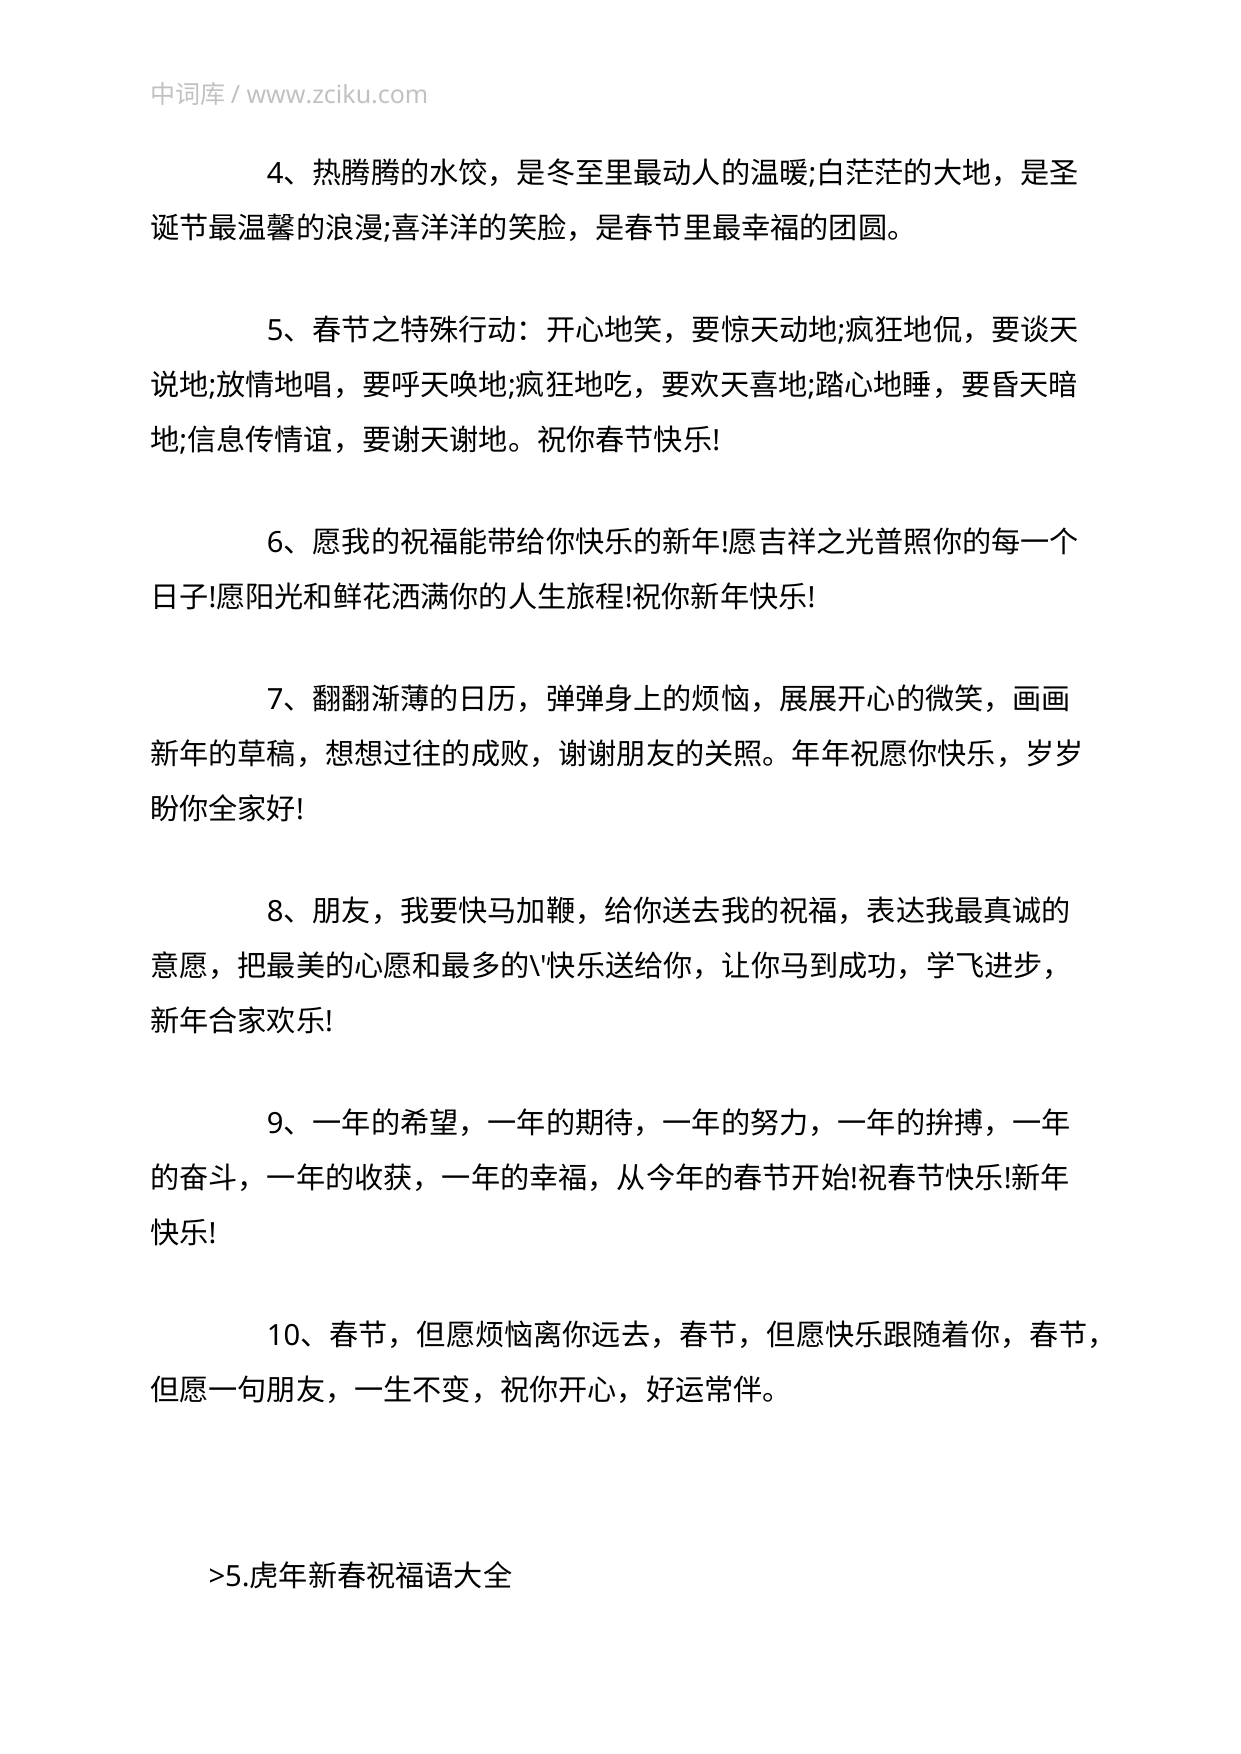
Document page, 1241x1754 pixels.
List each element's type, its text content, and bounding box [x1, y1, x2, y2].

text 4、热腾腾的水饺，是冬至里最动人的温暖;白茫茫的大地，是圣诞节最温馨的浪漫;喜洋洋的笑脸，是春节里最幸福的团圆。 [150, 150, 1090, 247]
text 6、愿我的祝福能带给你快乐的新年!愿吉祥之光普照你的每一个日子!愿阳光和鲜花洒满你的人生旅程!祝你新年快乐! [150, 519, 1090, 616]
text 9、一年的希望，一年的期待，一年的努力，一年的拚搏，一年的奋斗，一年的收获，一年的幸福，从今年的春节开始!祝春节快乐!新年快乐! [150, 1100, 1090, 1252]
text >5.虎年新春祝福语大全 [150, 1553, 1090, 1595]
text 8、朋友，我要快马加鞭，给你送去我的祝福，表达我最真诚的意愿，把最美的心愿和最多的\'快乐送给你，让你马到成功，学飞进步，新年合家欢乐! [150, 888, 1090, 1040]
text 10、春节，但愿烦恼离你远去，春节，但愿快乐跟随着你，春节，但愿一句朋友，一生不变，祝你开心，好运常伴。 [150, 1312, 1090, 1409]
text 7、翻翻渐薄的日历，弹弹身上的烦恼，展展开心的微笑，画画新年的草稿，想想过往的成败，谢谢朋友的关照。年年祝愿你快乐，岁岁盼你全家好! [150, 676, 1090, 828]
text 5、春节之特殊行动：开心地笑，要惊天动地;疯狂地侃，要谈天说地;放情地唱，要呼天唤地;疯狂地吃，要欢天喜地;踏心地睡，要昏天暗地;信息传情谊，要谢天谢地。祝你春节快乐! [150, 307, 1090, 459]
